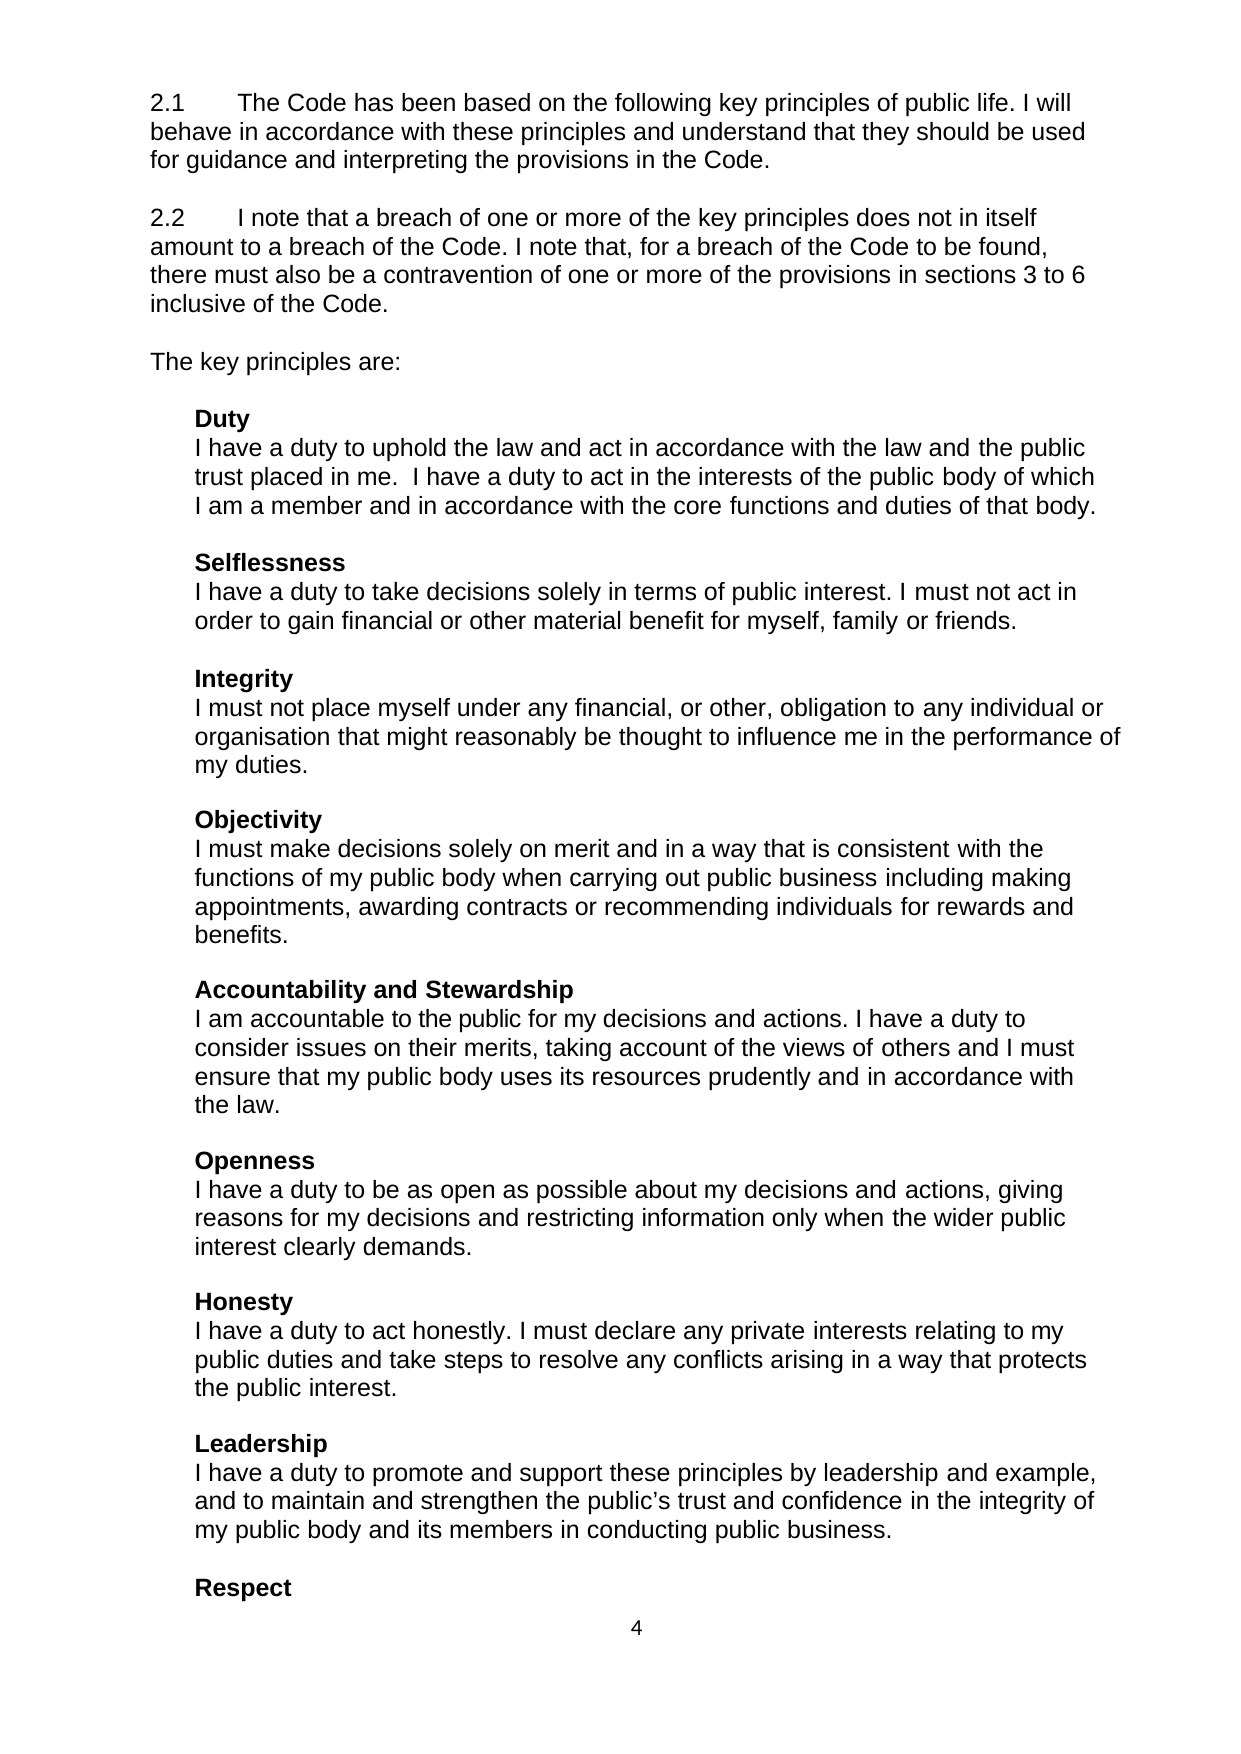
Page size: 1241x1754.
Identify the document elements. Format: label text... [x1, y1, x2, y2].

text Honesty [194, 1287, 1123, 1316]
text I have a duty to uphold the law and act in accordance with the law and the public trust placed in me. I have a duty to act in the interests of the public body of which I am a member and in accordance with the core functions and duties of that body. [194, 433, 1103, 520]
text Objectivity [194, 805, 1123, 834]
text I must make decisions solely on merit and in a way that is consistent with the functions of my public body when carrying out public business including making appointments, awarding contracts or recommending individuals for rewards and benefits. [194, 834, 1103, 949]
text I am accountable to the public for my decisions and actions. I have a duty to consider issues on their merits, taking account of the views of others and I must ensure that my public body uses its resources prudently and in accordance with the law. [194, 1004, 1103, 1119]
text I have a duty to promote and support these principles by leadership and example, and to maintain and strengthen the public’s trust and confidence in the integrity of my public body and its members in conducting public business. [194, 1457, 1110, 1544]
text Selflessness [194, 548, 1123, 577]
text Respect [194, 1572, 1123, 1601]
text Openness [194, 1146, 1123, 1174]
text 2.1 The Code has been based on the following key principles of public life. I will behave in accordance with these principles and understand that they should be used for guidance and interpreting the provisions in the Code. [150, 88, 1103, 174]
text Duty [194, 404, 1123, 433]
text Leadership [194, 1428, 1123, 1457]
text 2.2 I note that a breach of one or more of the key principles does not in itself amount to a breach of the Code. I note that, for a breach of the Code to be found, there must also be a contravention of one or more of the provisions in sections 3 to 6 inclusive of the Code. [150, 203, 1103, 318]
text Accountability and Stewardship [194, 976, 1123, 1004]
text I have a duty to take decisions solely in terms of public interest. I must not act in order to gain financial or other material benefit for myself, family or friends. [194, 577, 1103, 635]
text Integrity [194, 664, 1123, 693]
text The key principles are: [150, 347, 1123, 376]
text I must not place myself under any financial, or other, obligation to any individual or organisation that might reasonably be thought to influence me in the performance of my duties. [194, 693, 1123, 779]
text I have a duty to act honestly. I must declare any private interests relating to my public duties and take steps to resolve any conflicts arising in a way that protects the public interest. [194, 1316, 1098, 1402]
text I have a duty to be as open as possible about my decisions and actions, giving reasons for my decisions and restricting information only when the wider public interest clearly demands. [194, 1174, 1103, 1261]
